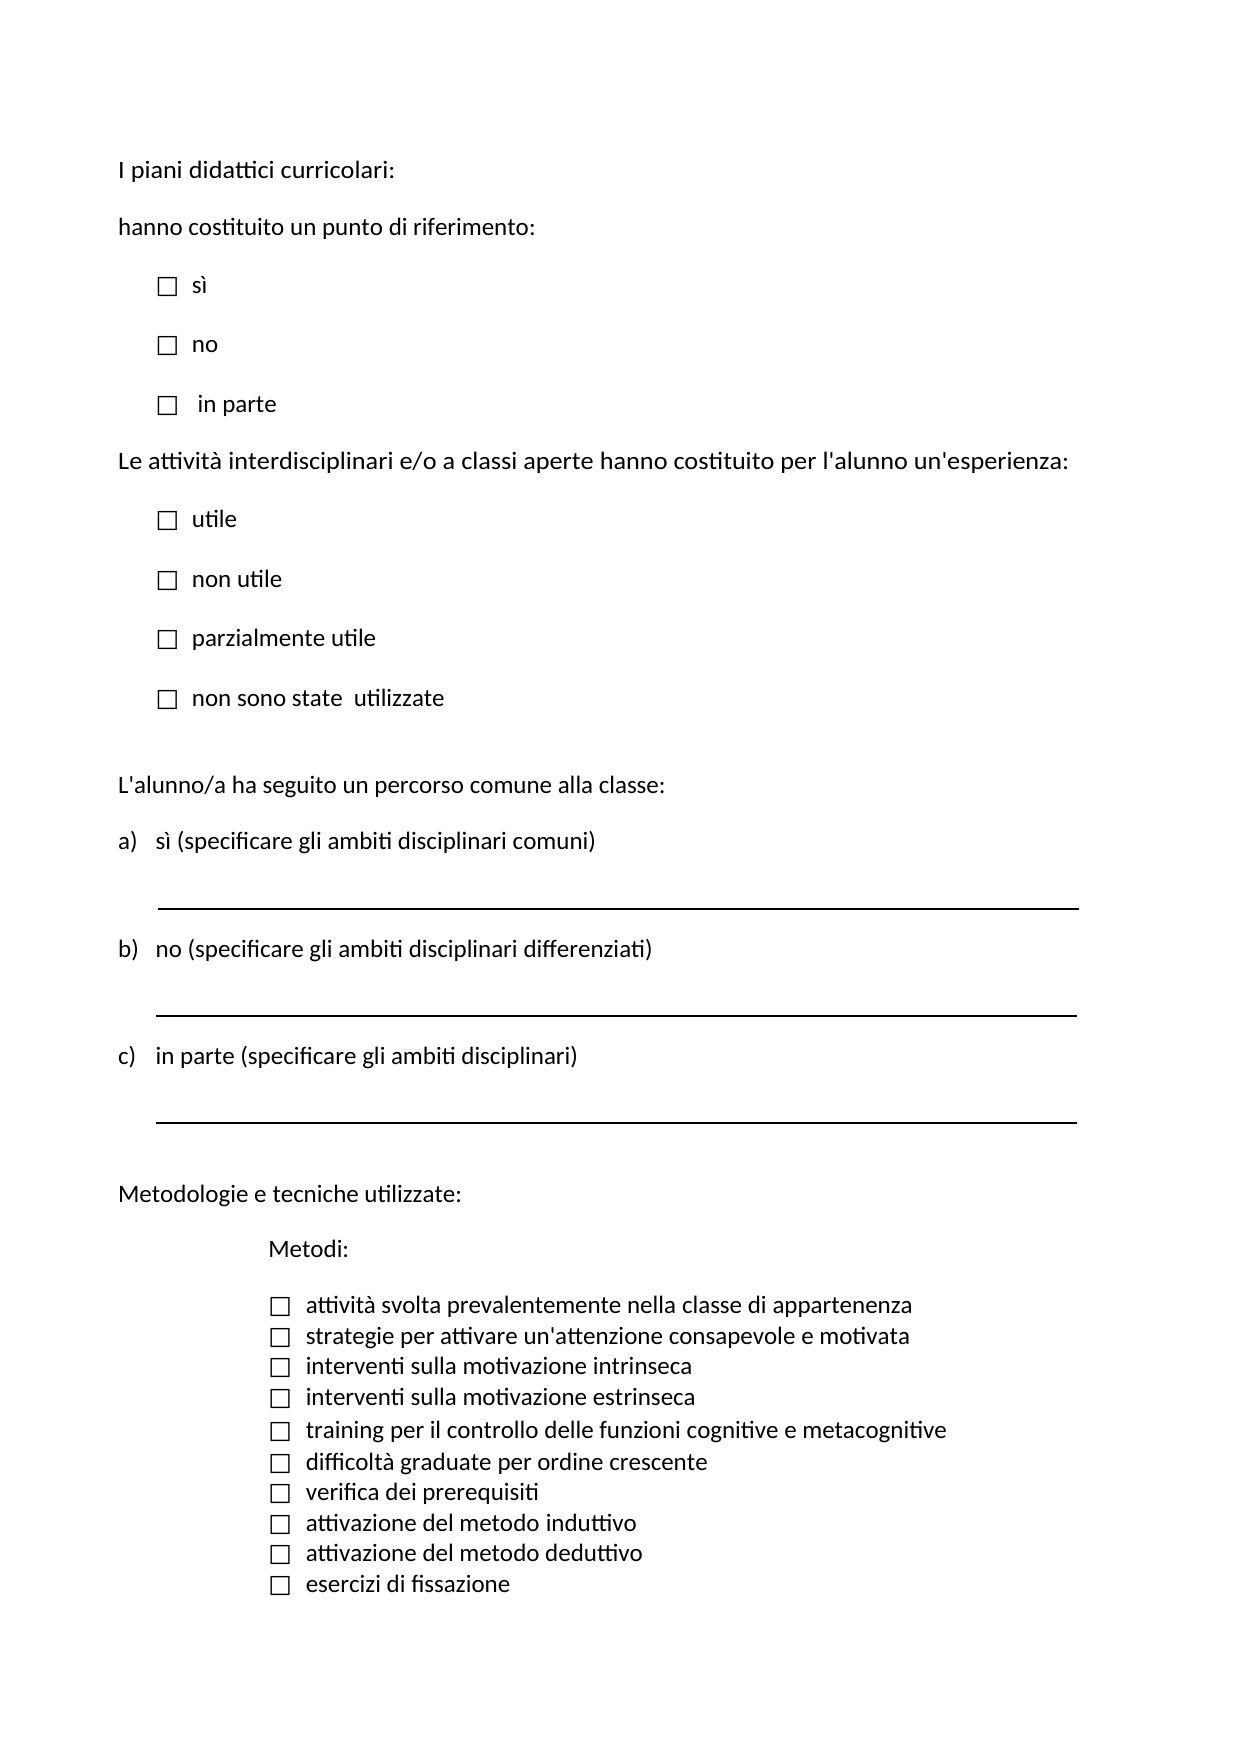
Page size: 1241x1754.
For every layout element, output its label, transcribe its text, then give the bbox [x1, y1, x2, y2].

list attivazione del metodo deduttivo [268, 1537, 1159, 1568]
text I piani didattici curricolari: [118, 154, 1159, 185]
list attività svolta prevalentemente nella classe di appartenenza [268, 1289, 1159, 1320]
text hanno costituito un punto di riferimento: [118, 211, 1159, 241]
list utile [155, 501, 1159, 535]
list esercizi di fissazione [268, 1568, 1159, 1598]
list sì (specificare gli ambiti disciplinari comuni) [118, 825, 1159, 856]
text Metodologie e tecniche utilizzate: [118, 1178, 1159, 1208]
list difficoltà graduate per ordine crescente [268, 1446, 1159, 1476]
list no (specificare gli ambiti disciplinari differenziati) [118, 933, 1159, 963]
list interventi sulla motivazione estrinseca [268, 1381, 1159, 1411]
list in parte [155, 386, 1159, 420]
list verifica dei prerequisiti [268, 1476, 1159, 1507]
text L'alunno/a ha seguito un percorso comune alla classe: [118, 769, 1159, 800]
list training per il controllo delle funzioni cognitive e metacognitive [268, 1412, 1159, 1446]
text Le attività interdisciplinari e/o a classi aperte hanno costituito per l'alunno un'esperienza: [118, 445, 1159, 476]
list in parte (specificare gli ambiti disciplinari) [118, 1040, 1159, 1070]
list interventi sulla motivazione intrinseca [268, 1350, 1159, 1381]
list non utile [155, 560, 1159, 594]
text Metodi: [268, 1233, 1159, 1264]
list non sono state utilizzate [155, 680, 1159, 714]
list no [155, 326, 1159, 360]
list attivazione del metodo induttivo [268, 1507, 1159, 1537]
list sì [155, 267, 1159, 301]
list strategie per attivare un'attenzione consapevole e motivata [268, 1320, 1159, 1350]
list parzialmente utile [155, 620, 1159, 654]
